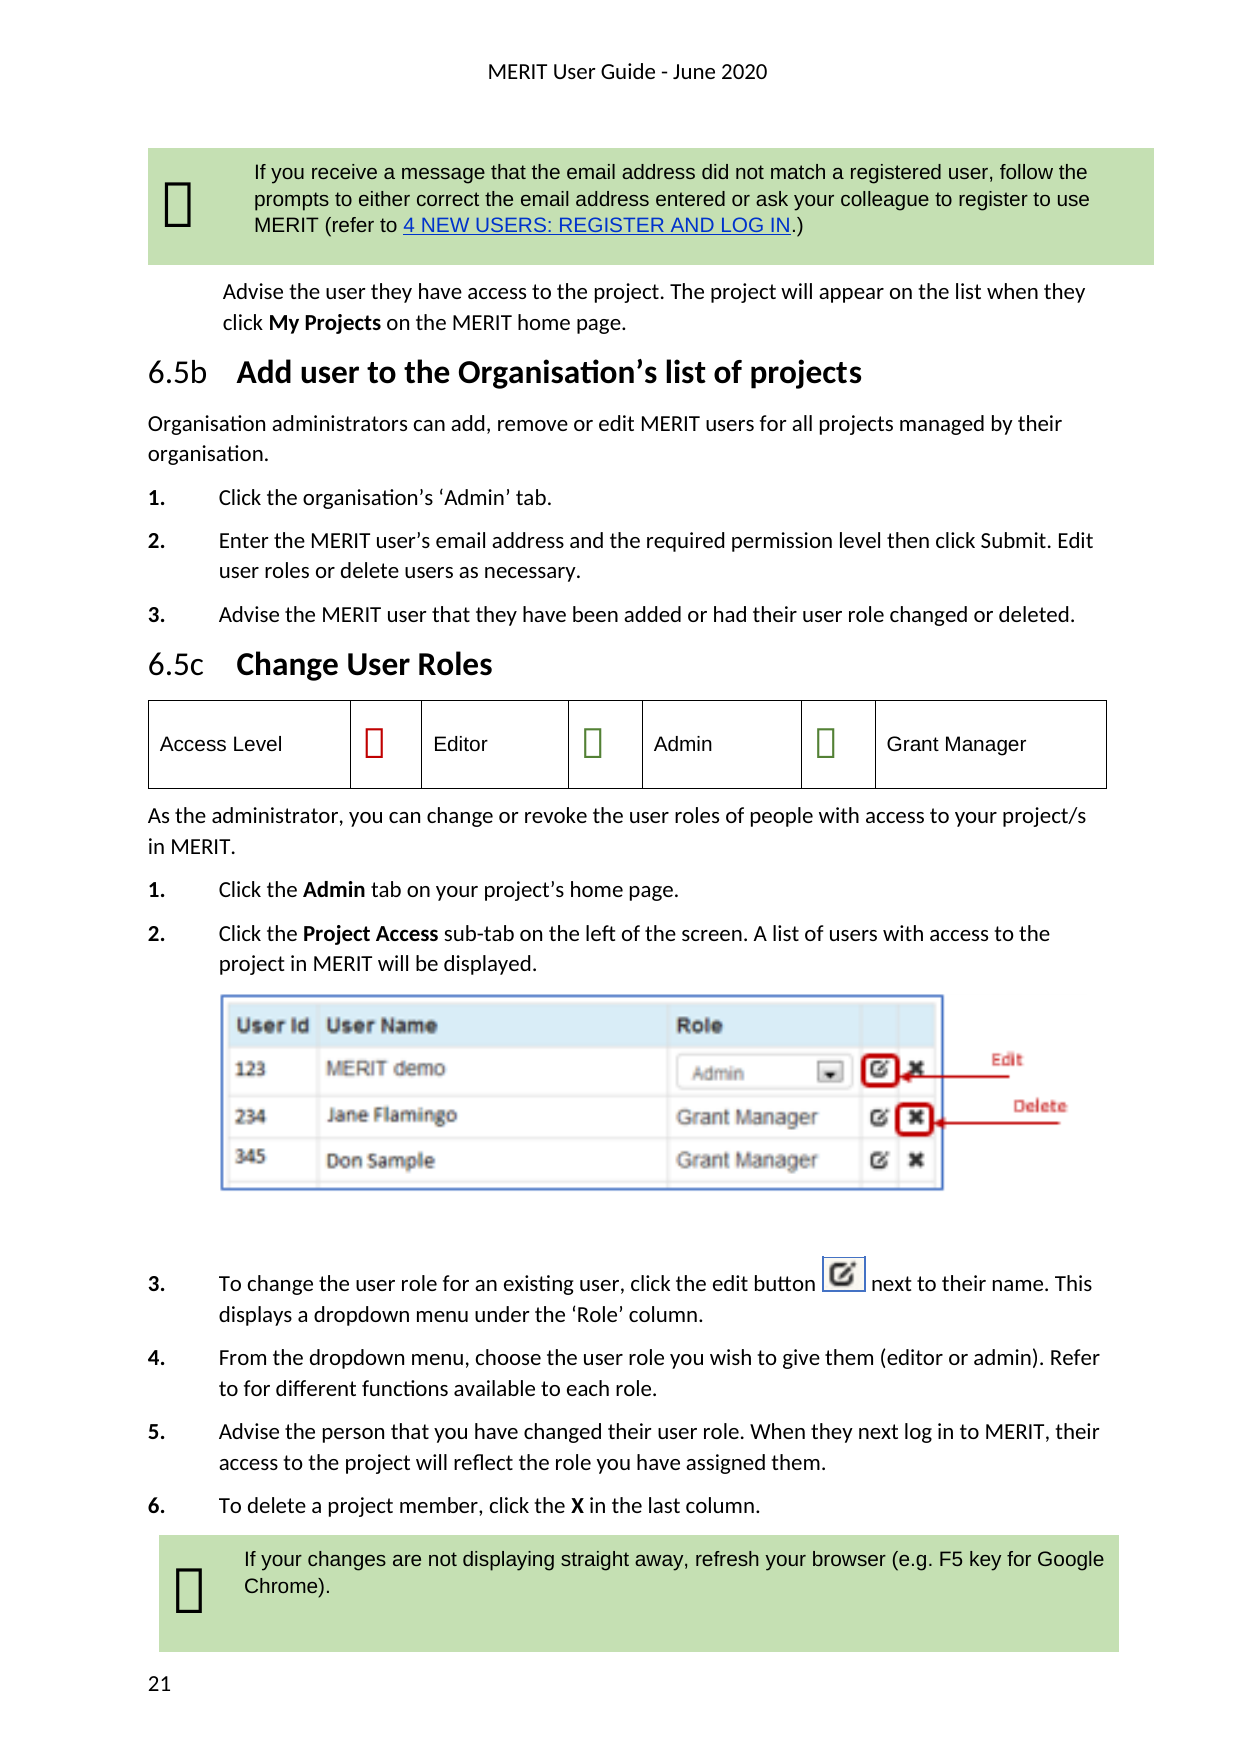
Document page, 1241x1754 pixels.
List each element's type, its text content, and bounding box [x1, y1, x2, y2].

list Enter the MERIT user’s email address and the required permission level then click Submit. Edit user roles or delete users as necessary. [148, 526, 1107, 584]
list From the dropdown menu, choose the user role you wish to give them (editor or admin). Refer to for different functions available to each role. [148, 1343, 1107, 1402]
subtitle Add user to the Organisation’s list of projects [148, 351, 1107, 392]
list To delete a project member, click the X in the last column. [148, 1491, 1107, 1519]
table_header If you receive a message that the email address did not match a registered user, follow the prompts to either correct the email address entered or ask your colleague to register to use MERIT (refer to 4 NEW USERS: REGISTER AND LOG IN.) [243, 148, 1154, 265]
table_header Editor [422, 701, 568, 788]
text As the administrator, you can change or revoke the user roles of people with access to your project/s in MERIT. [148, 801, 1107, 860]
list Advise the user they have access to the project. The project will appear on the list when they click My Projects on the MERIT home page. [223, 277, 1107, 336]
list Advise the person that you have changed their user role. When they next log in to MERIT, their access to the project will reflect the role you have assigned them. [148, 1417, 1107, 1476]
table_header Admin [643, 701, 801, 788]
table_header Grant Manager [876, 701, 1106, 788]
subtitle Change User Roles [148, 643, 1107, 684]
table_header Access Level [149, 701, 350, 788]
text Organisation administrators can add, remove or edit MERIT users for all projects managed by their organisation. [148, 409, 1107, 467]
picture [219, 993, 1088, 1196]
table_header  [569, 701, 642, 788]
table_header  [351, 701, 421, 788]
table_header  [802, 701, 875, 788]
list Click the Admin tab on your project’s home page. [148, 875, 1107, 903]
picture [824, 1258, 864, 1290]
list Click the Project Access sub-tab on the left of the screen. A list of users with access to the project in MERIT will be displayed. [148, 919, 1107, 977]
list Click the organisation’s ‘Admin’ tab. [148, 483, 1107, 511]
list Advise the MERIT user that they have been added or had their user role changed or deleted. [148, 600, 1107, 628]
list To change the user role for an existing user, click the edit button next to their name. This displays a dropdown menu under the ‘Role’ column. [148, 1256, 1107, 1328]
table_header  [159, 1535, 233, 1652]
table_header  [148, 148, 243, 265]
table_header If your changes are not displaying straight away, refresh your browser (e.g. F5 key for Google Chrome). [233, 1535, 1119, 1652]
